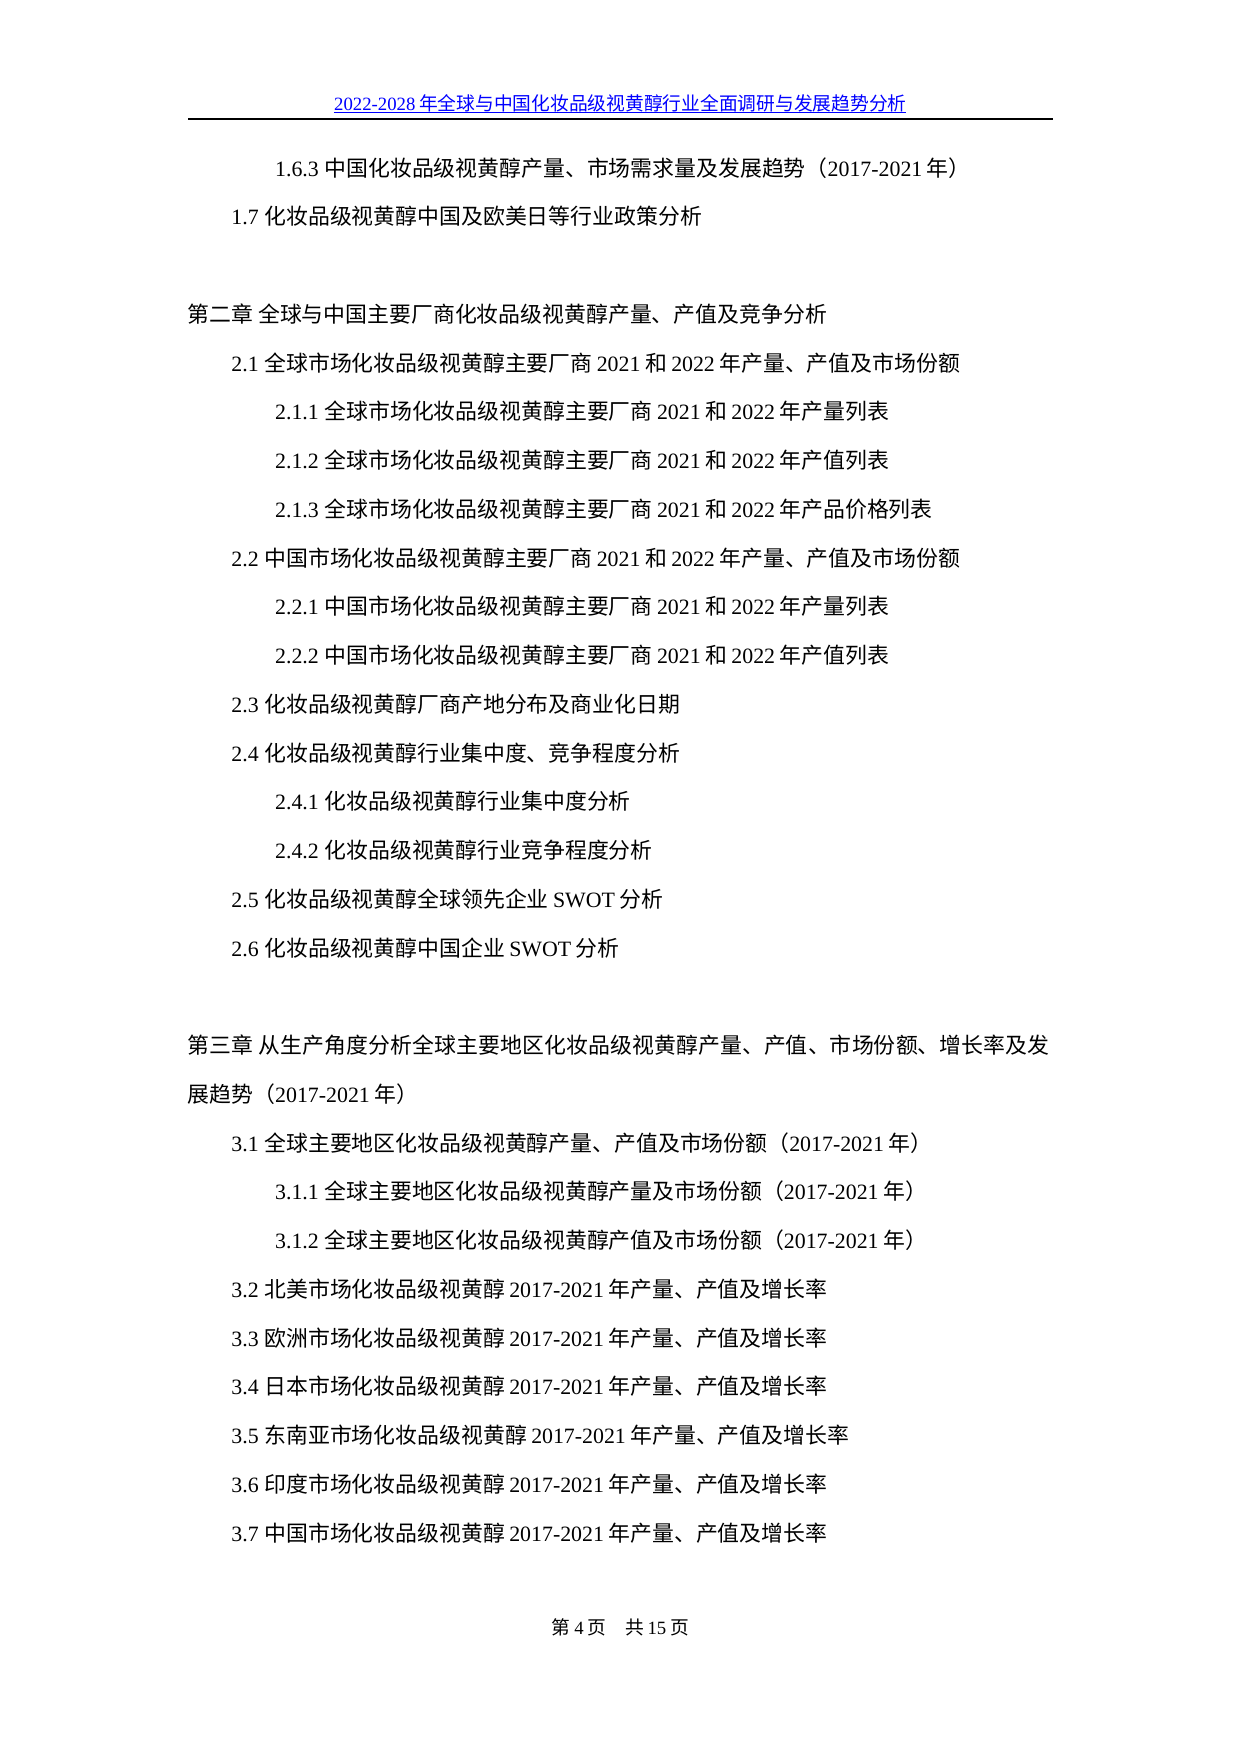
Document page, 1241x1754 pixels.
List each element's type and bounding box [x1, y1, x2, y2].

text [187, 150, 1053, 1548]
